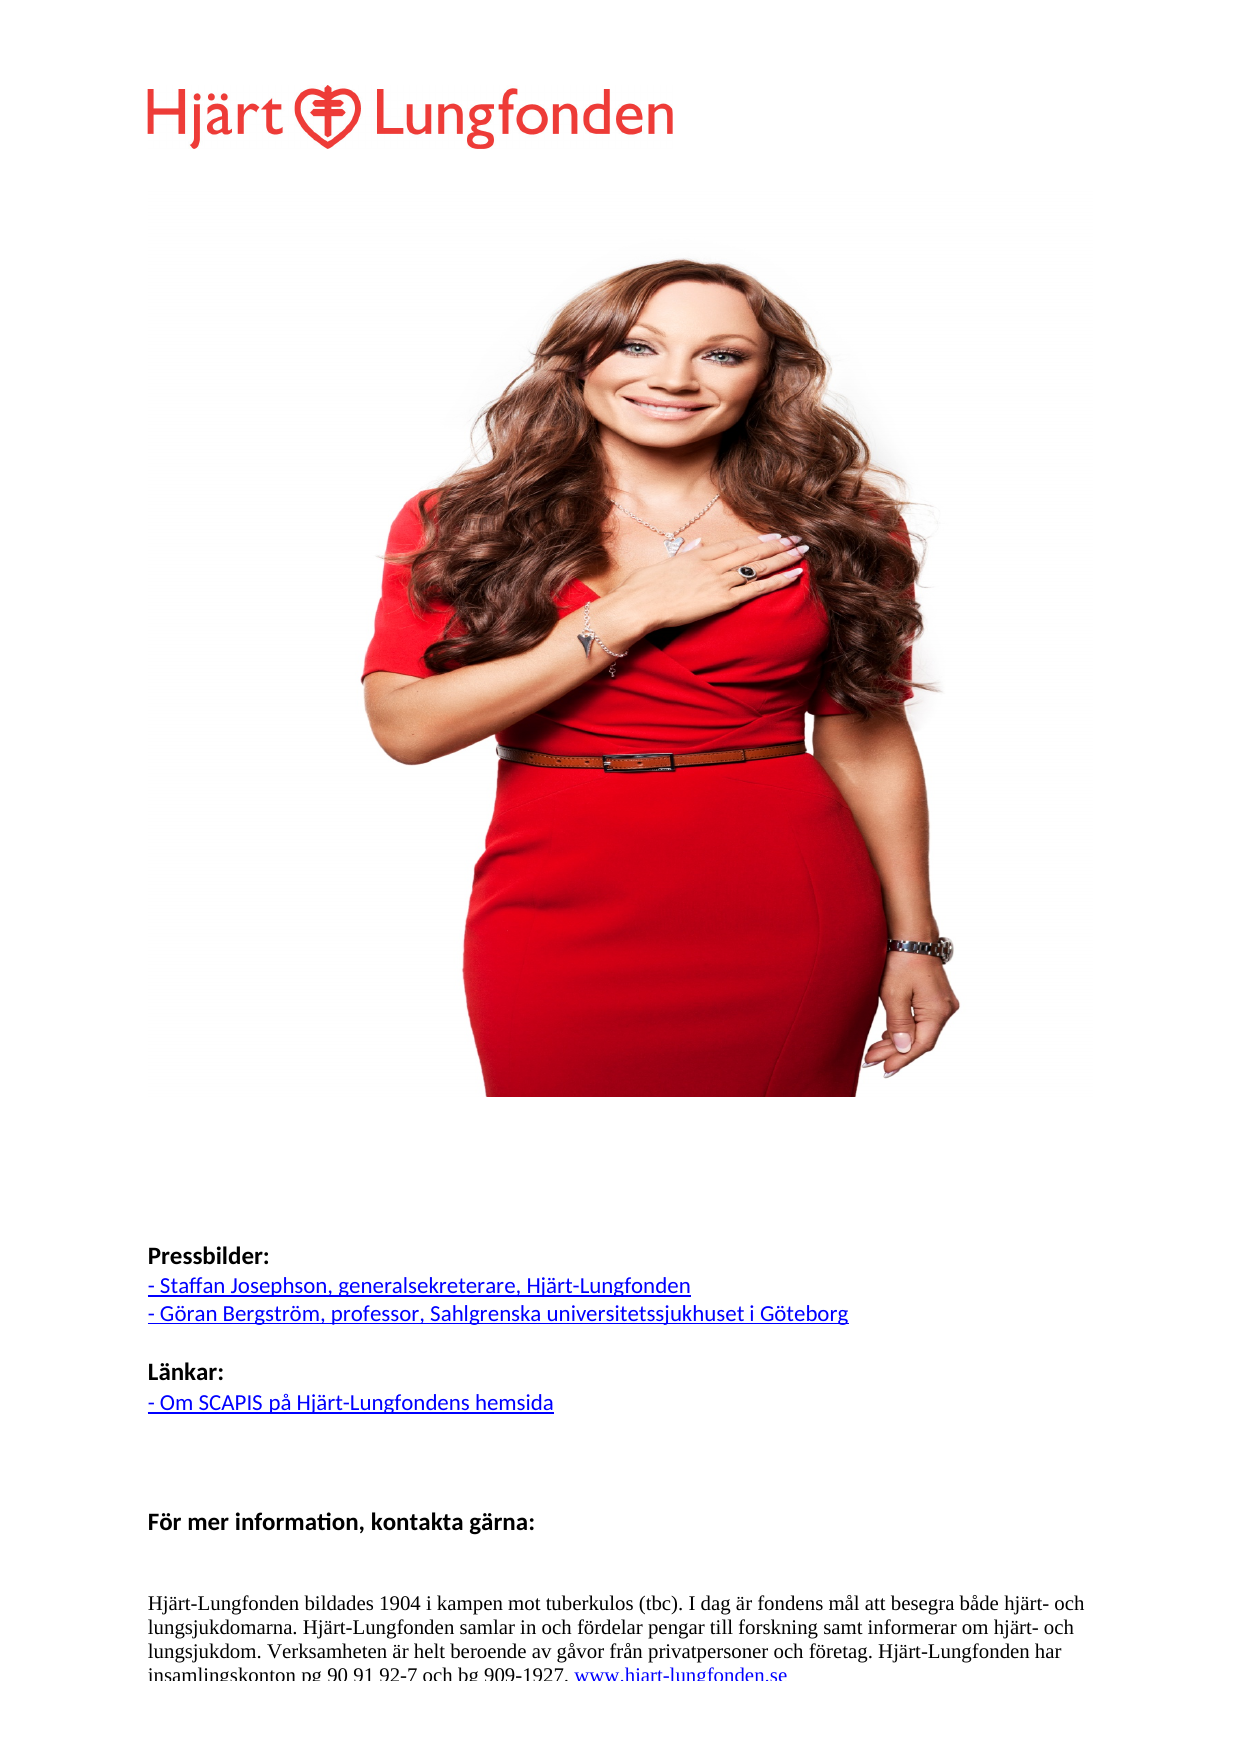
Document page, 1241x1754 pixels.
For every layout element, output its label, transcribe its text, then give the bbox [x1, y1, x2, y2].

picture [147, 85, 673, 149]
text Pressbilder: - Staffan Josephson, generalsekreterare, Hjärt-Lungfonden - Göran Bergström, professor, Sahlgrenska universitetssjukhuset i Göteborg [148, 1240, 1093, 1356]
picture [147, 188, 1094, 1097]
text För mer information, kontakta gärna: [148, 1507, 1093, 1537]
text Länkar: - Om SCAPIS på Hjärt-Lungfondens hemsida [148, 1356, 1093, 1476]
